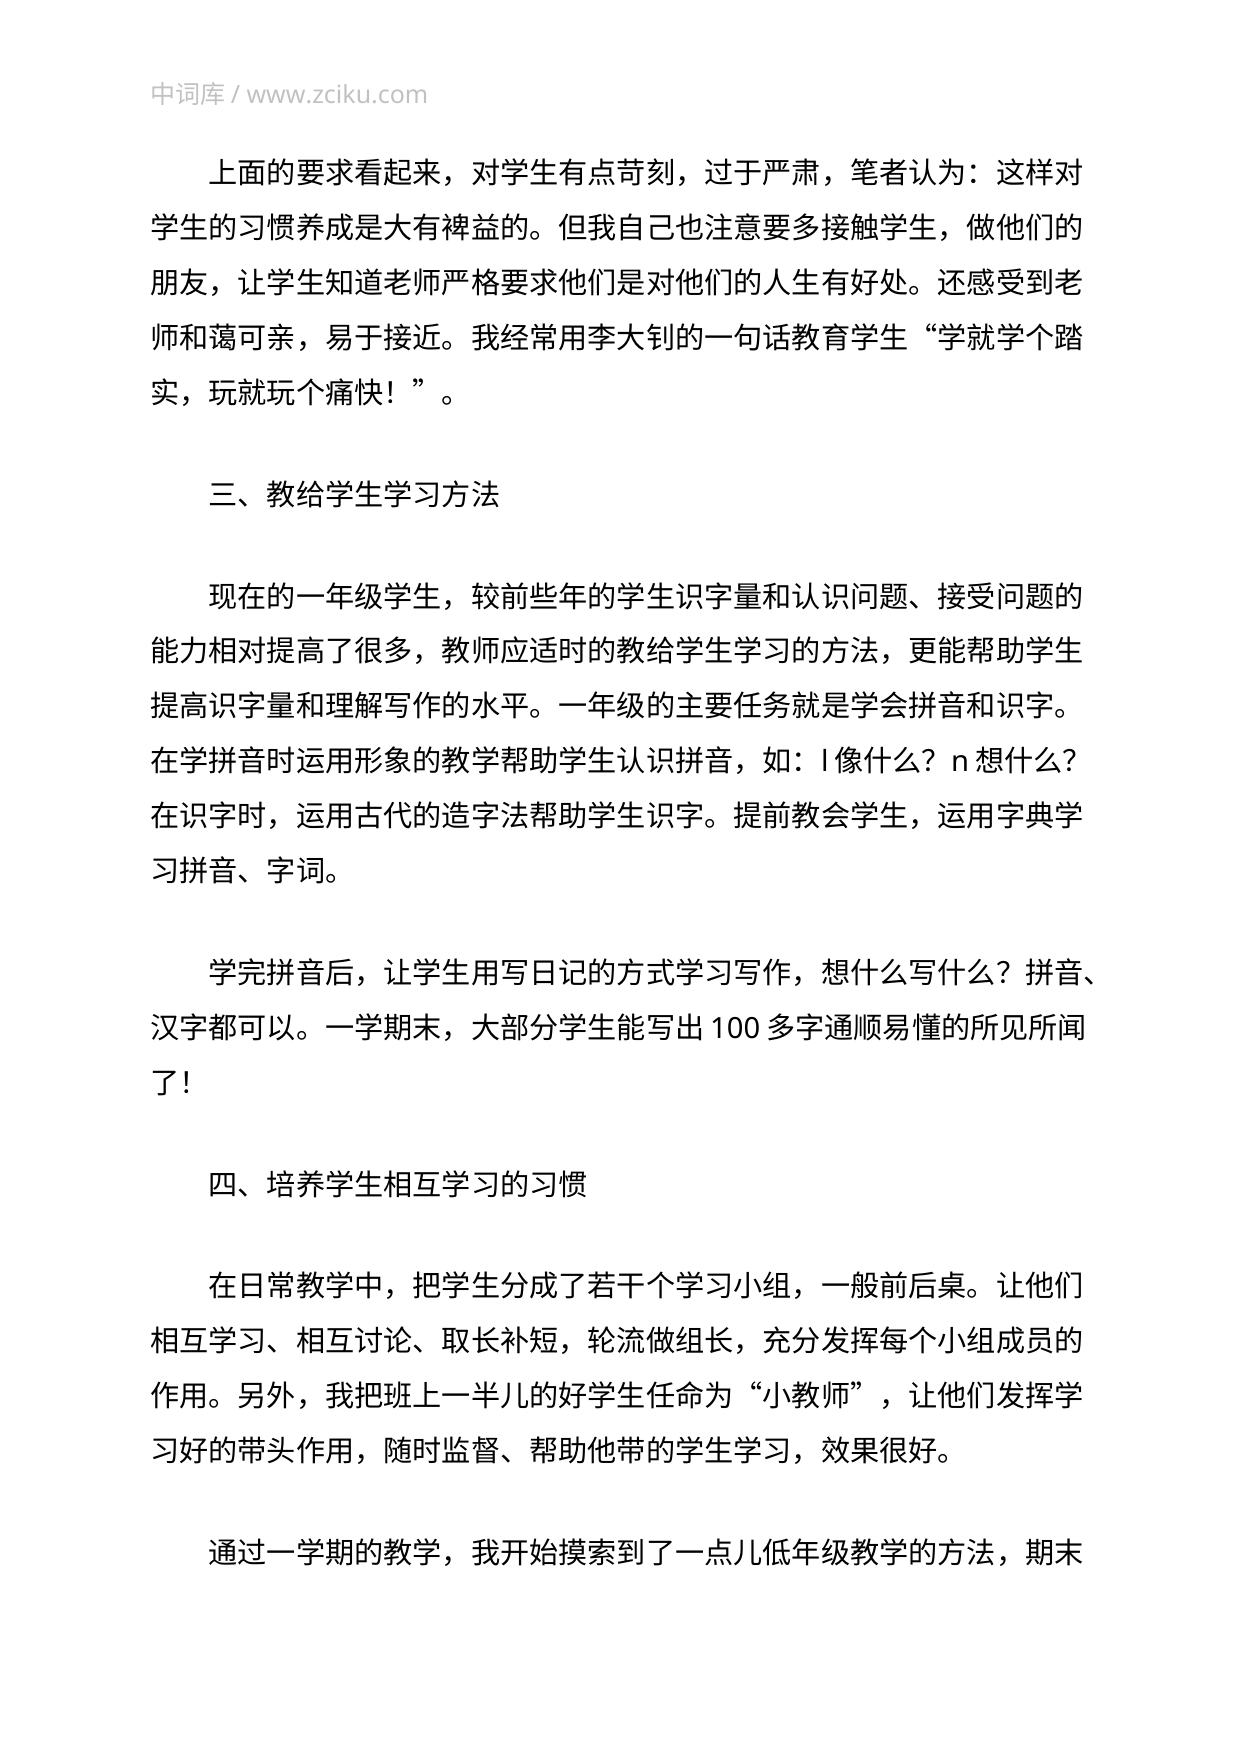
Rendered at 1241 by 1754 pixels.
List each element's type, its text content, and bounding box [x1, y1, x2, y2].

text 学完拼音后，让学生用写日记的方式学习写作，想什么写什么？拼音、汉字都可以。一学期末，大部分学生能写出100多字通顺易懂的所见所闻了！ [150, 949, 1090, 1102]
text 四、培养学生相互学习的习惯 [150, 1161, 1090, 1203]
text 在日常教学中，把学生分成了若干个学习小组，一般前后桌。让他们相互学习、相互讨论、取长补短，轮流做组长，充分发挥每个小组成员的作用。另外，我把班上一半儿的好学生任命为“小教师”，让他们发挥学习好的带头作用，随时监督、帮助他带的学生学习，效果很好。 [150, 1263, 1090, 1470]
text 三、教给学生学习方法 [150, 471, 1090, 514]
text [150, 1529, 1090, 1572]
text 现在的一年级学生，较前些年的学生识字量和认识问题、接受问题的能力相对提高了很多，教师应适时的教给学生学习的方法，更能帮助学生提高识字量和理解写作的水平。一年级的主要任务就是学会拼音和识字。在学拼音时运用形象的教学帮助学生认识拼音，如：l像什么？n想什么？在识字时，运用古代的造字法帮助学生识字。提前教会学生，运用字典学习拼音、字词。 [150, 573, 1090, 890]
text 上面的要求看起来，对学生有点苛刻，过于严肃，笔者认为：这样对学生的习惯养成是大有裨益的。但我自己也注意要多接触学生，做他们的朋友，让学生知道老师严格要求他们是对他们的人生有好处。还感受到老师和蔼可亲，易于接近。我经常用李大钊的一句话教育学生“学就学个踏实，玩就玩个痛快！”。 [150, 150, 1090, 412]
